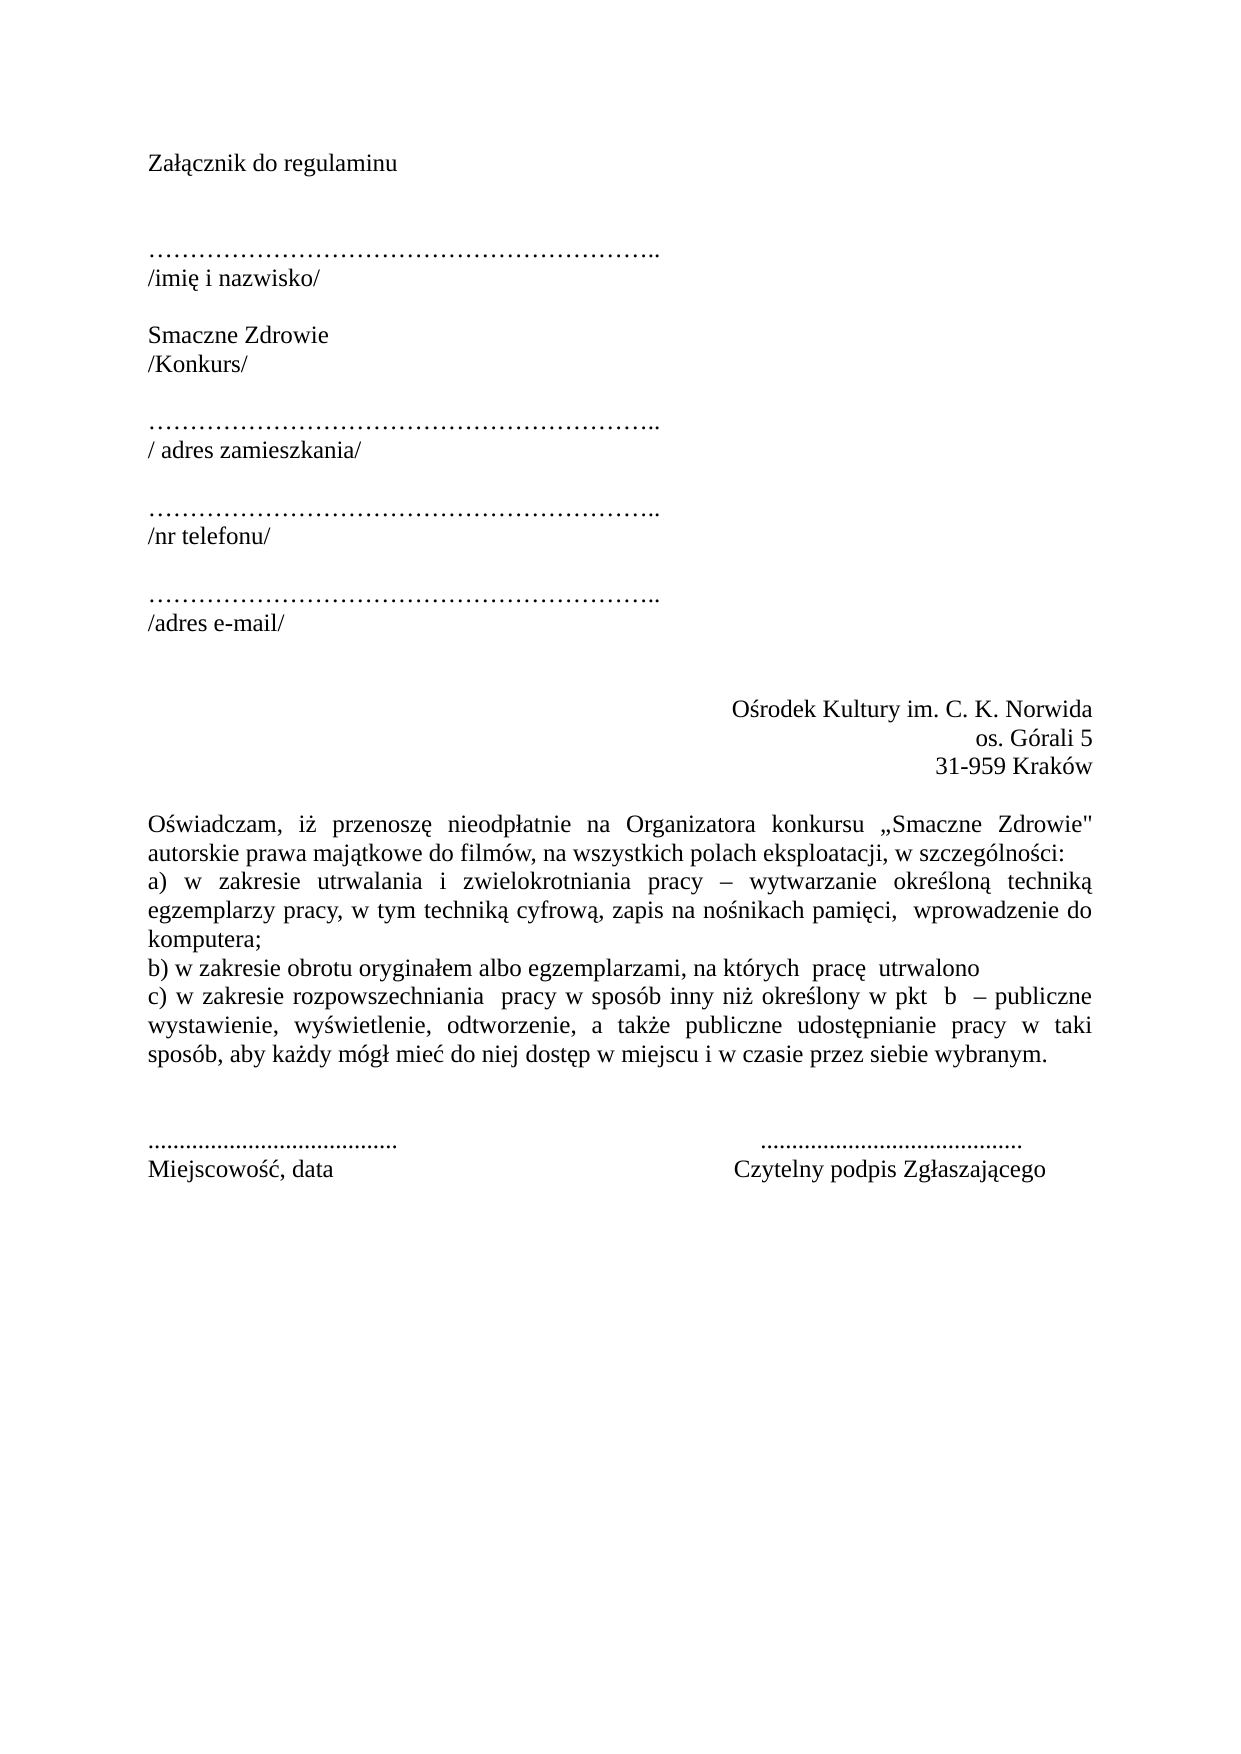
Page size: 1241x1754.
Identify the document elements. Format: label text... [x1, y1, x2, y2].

text 31-959 Kraków [148, 751, 1093, 780]
text Smaczne Zdrowie [148, 320, 1093, 349]
text /adres e-mail/ [148, 608, 1093, 636]
text Załącznik do regulaminu [148, 148, 1093, 176]
text /Konkurs/ [148, 349, 1093, 378]
text …………………………………………………….. [148, 579, 1093, 608]
text / adres zamieszkania/ [148, 435, 1093, 464]
text Miejscowość, data Czytelny podpis Zgłaszającego [148, 1154, 1093, 1183]
text …………………………………………………….. [148, 406, 1093, 435]
text b) w zakresie obrotu oryginałem albo egzemplarzami, na których pracę utrwalono [148, 953, 1093, 981]
text /imię i nazwisko/ [148, 263, 1093, 291]
text ........................................ .......................................... [148, 1125, 1093, 1154]
text …………………………………………………….. [148, 234, 1093, 263]
text Oświadczam, iż przenoszę nieodpłatnie na Organizatora konkursu „Smaczne Zdrowie" autorskie prawa majątkowe do filmów, na wszystkich polach eksploatacji, w szczególności: [148, 809, 1093, 866]
text Ośrodek Kultury im. C. K. Norwida [148, 694, 1093, 723]
text /nr telefonu/ [148, 521, 1093, 550]
text c) w zakresie rozpowszechniania pracy w sposób inny niż określony w pkt b – publiczne wystawienie, wyświetlenie, odtworzenie, a także publiczne udostępnianie pracy w taki sposób, aby każdy mógł mieć do niej dostęp w miejscu i w czasie przez siebie wybranym. [148, 981, 1093, 1068]
text os. Górali 5 [148, 723, 1093, 751]
text a) w zakresie utrwalania i zwielokrotniania pracy – wytwarzanie określoną techniką egzemplarzy pracy, w tym techniką cyfrową, zapis na nośnikach pamięci, wprowadzenie do komputera; [148, 866, 1093, 953]
text …………………………………………………….. [148, 493, 1093, 521]
